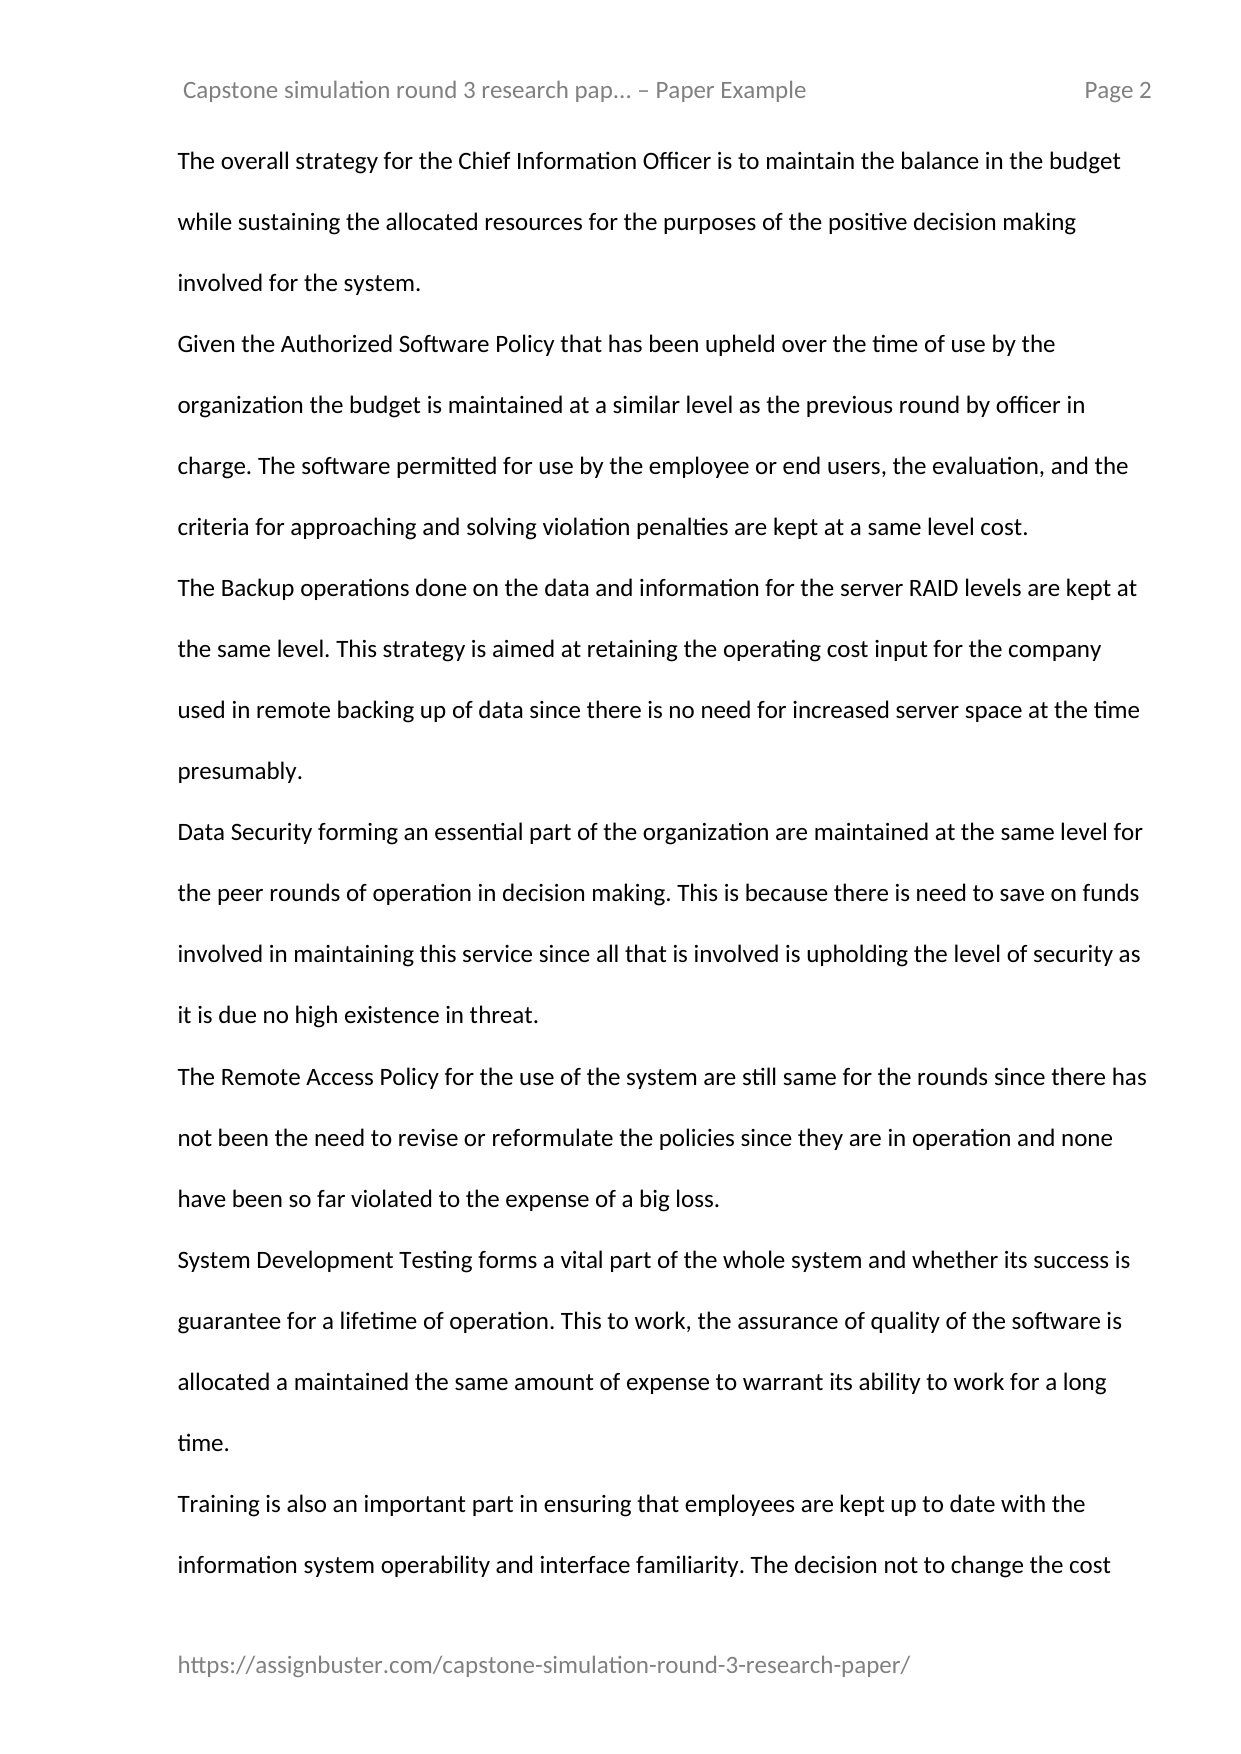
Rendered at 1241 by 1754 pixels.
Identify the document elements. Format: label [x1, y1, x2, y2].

text [177, 145, 1152, 1579]
